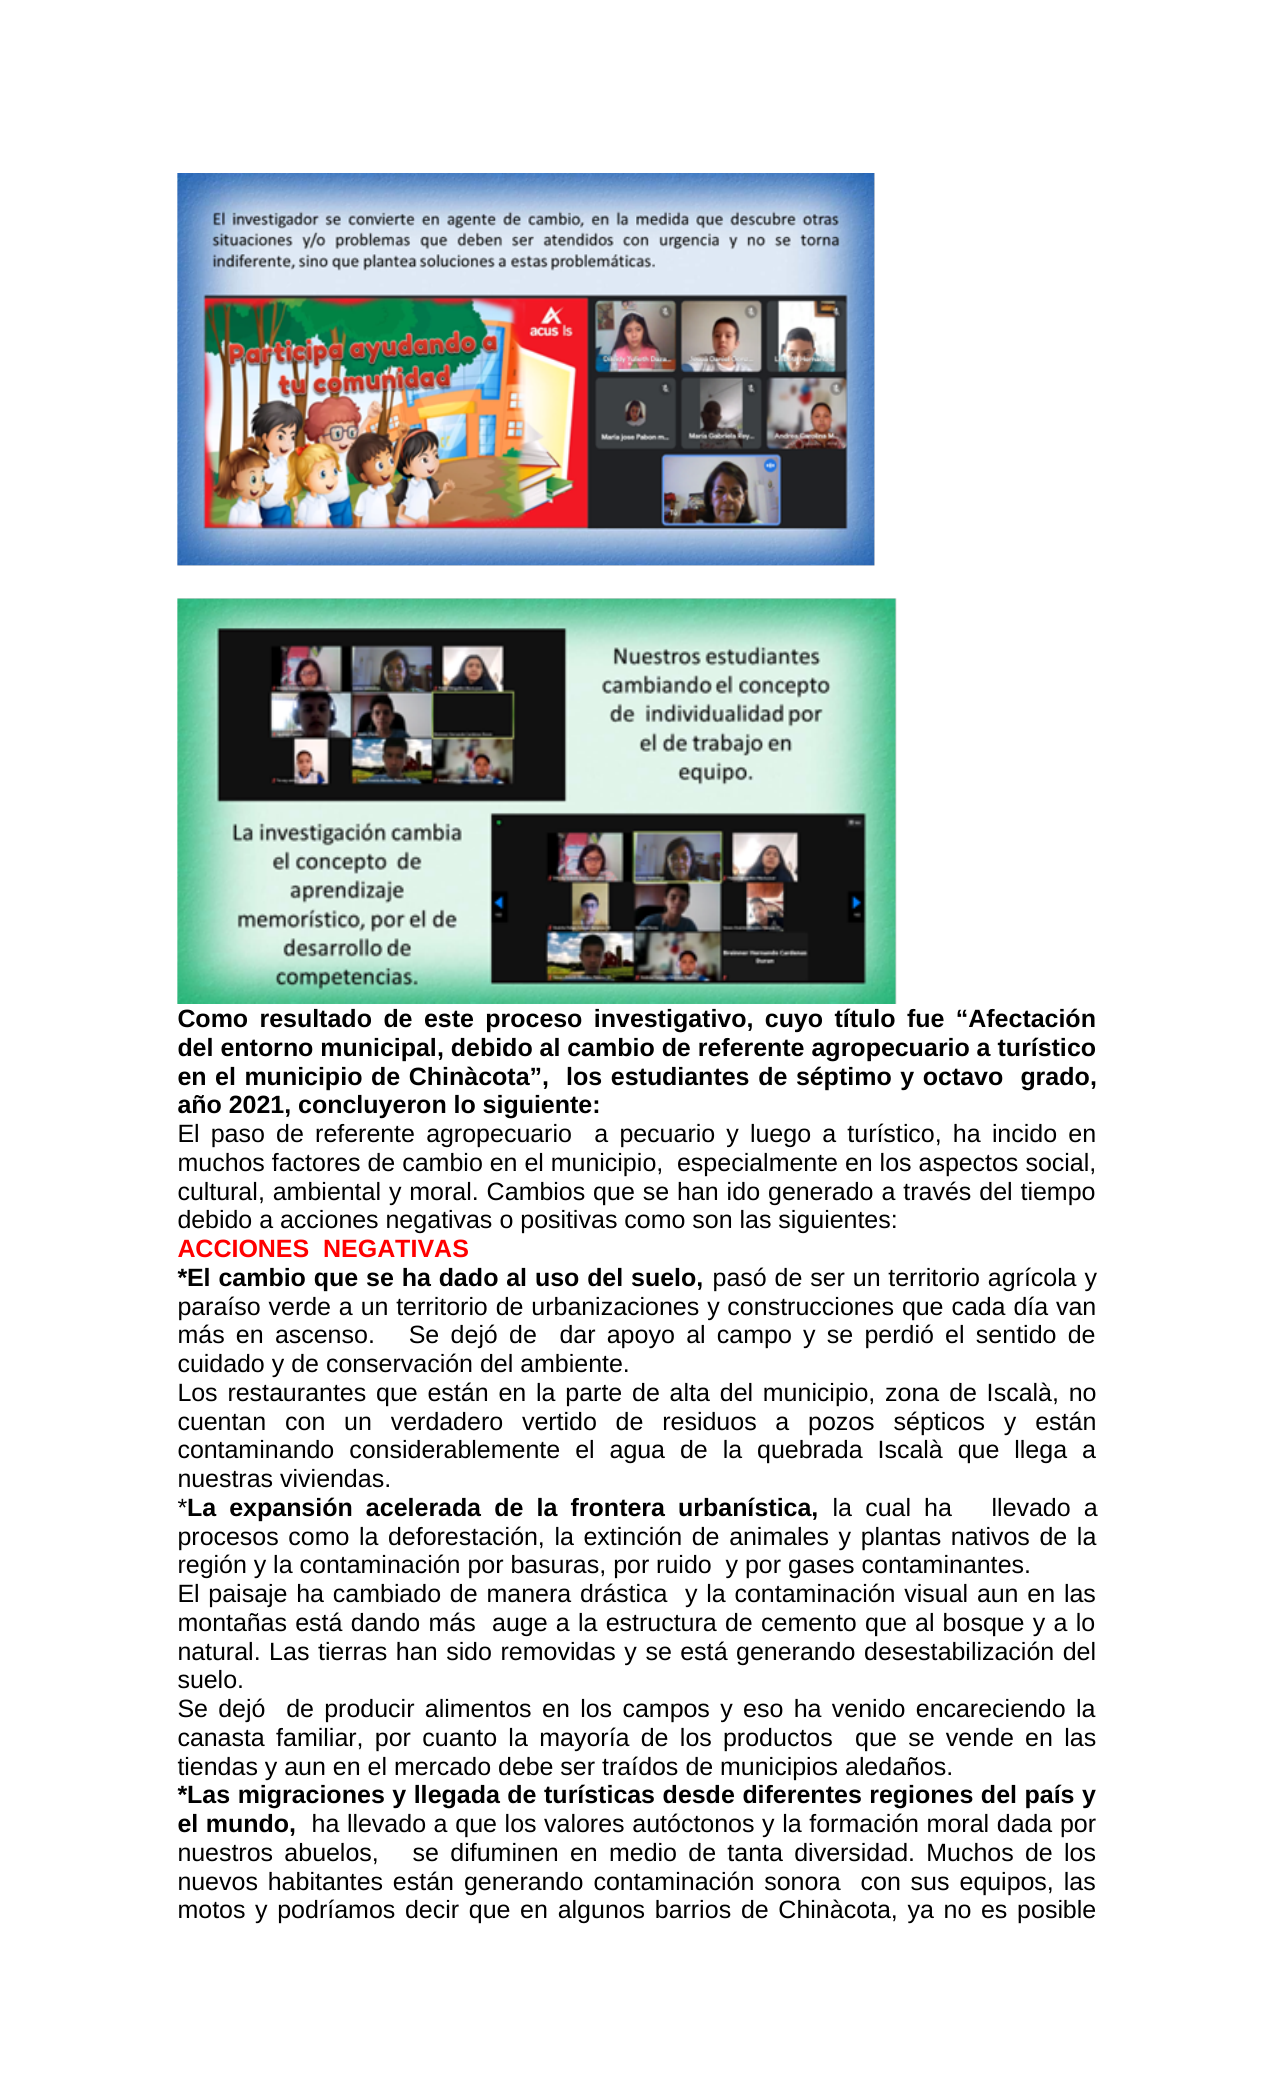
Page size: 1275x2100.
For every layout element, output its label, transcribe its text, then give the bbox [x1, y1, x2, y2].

text El paisaje ha cambiado de manera drástica y la contaminación visual aun en las montañas está dando más auge a la estructura de cemento que al bosque y a lo natural. Las tierras han sido removidas y se está generando desestabilización del suelo. [177, 1579, 1098, 1694]
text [177, 1780, 1098, 1924]
picture [177, 173, 876, 567]
text Los restaurantes que están en la parte de alta del municipio, zona de Iscalà, no cuentan con un verdadero vertido de residuos a pozos sépticos y están contaminando considerablemente el agua de la quebrada Iscalà que llega a nuestras viviendas. [177, 1378, 1098, 1493]
text ACCIONES NEGATIVAS [177, 1234, 1098, 1263]
text El paso de referente agropecuario a pecuario y luego a turístico, ha incido en muchos factores de cambio en el municipio, especialmente en los aspectos social, cultural, ambiental y moral. Cambios que se han ido generado a través del tiempo debido a acciones negativas o positivas como son las siguientes: [177, 1119, 1098, 1234]
text *La expansión acelerada de la frontera urbanística, la cual ha llevado a procesos como la deforestación, la extinción de animales y plantas nativos de la región y la contaminación por basuras, por ruido y por gases contaminantes. [177, 1493, 1098, 1579]
text Se dejó de producir alimentos en los campos y eso ha venido encareciendo la canasta familiar, por cuanto la mayoría de los productos que se vende en las tiendas y aun en el mercado debe ser traídos de municipios aledaños. [177, 1694, 1098, 1780]
text Como resultado de este proceso investigativo, cuyo título fue “Afectación del entorno municipal, debido al cambio de referente agropecuario a turístico en el municipio de Chinàcota”, los estudiantes de séptimo y octavo grado, año 2021, concluyeron lo siguiente: [177, 1004, 1098, 1119]
text *El cambio que se ha dado al uso del suelo, pasó de ser un territorio agrícola y paraíso verde a un territorio de urbanizaciones y construcciones que cada día van más en ascenso. Se dejó de dar apoyo al campo y se perdió el sentido de cuidado y de conservación del ambiente. [177, 1263, 1098, 1378]
picture [177, 598, 898, 1004]
